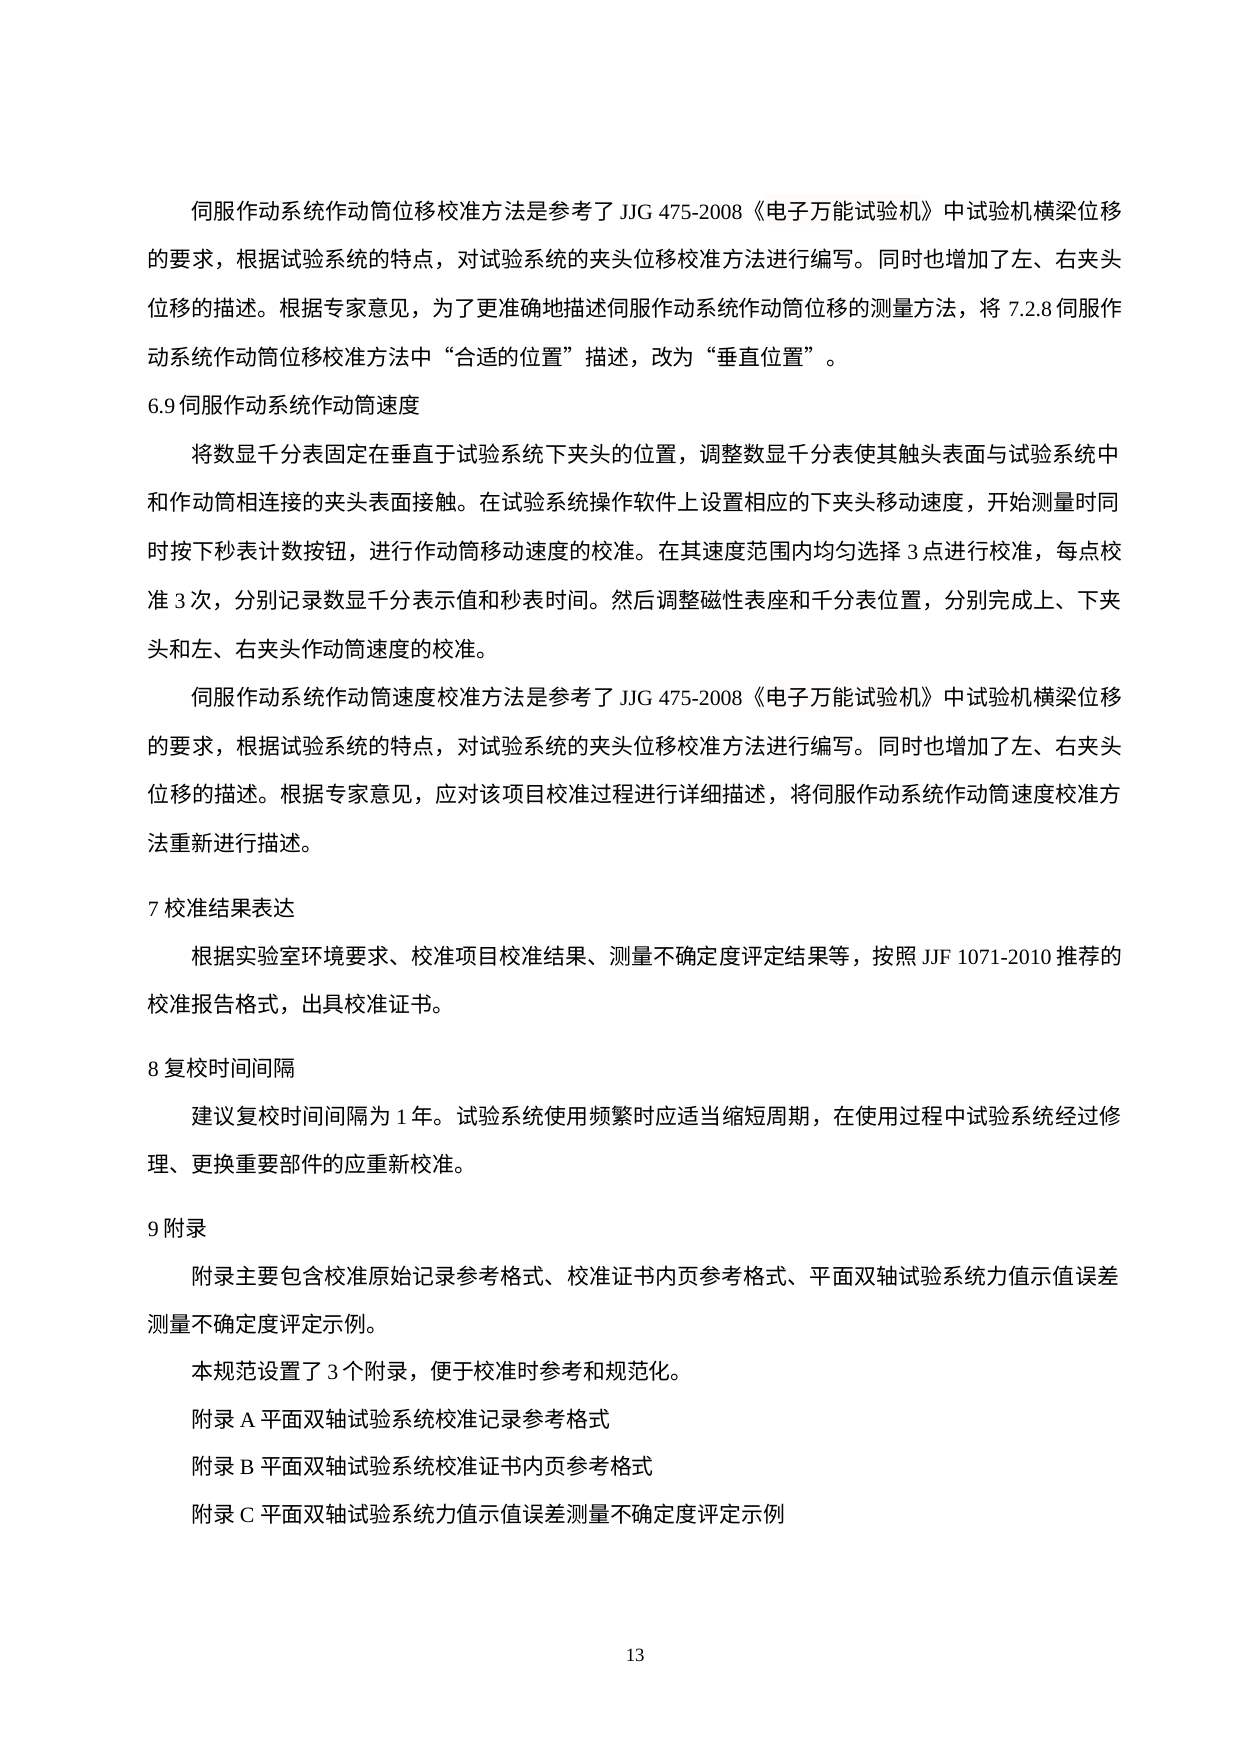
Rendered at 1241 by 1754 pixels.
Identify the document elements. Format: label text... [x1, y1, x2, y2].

text 附录B 平面双轴试验系统校准证书内页参考格式 [148, 1449, 1122, 1481]
subtitle 8 复校时间间隔 [148, 1050, 1122, 1083]
text 附录主要包含校准原始记录参考格式、校准证书内页参考格式、平面双轴试验系统力值示值误差测量不确定度评定示例。 [148, 1259, 1122, 1338]
text 根据实验室环境要求、校准项目校准结果、测量不确定度评定结果等，按照JJF 1071-2010推荐的校准报告格式，出具校准证书。 [148, 939, 1122, 1018]
text 本规范设置了3个附录，便于校准时参考和规范化。 [148, 1354, 1122, 1386]
text 伺服作动系统作动筒速度校准方法是参考了JJG 475-2008《电子万能试验机》中试验机横梁位移的要求，根据试验系统的特点，对试验系统的夹头位移校准方法进行编写。同时也增加了左、右夹头位移的描述。根据专家意见，应对该项目校准过程进行详细描述，将伺服作动系统作动筒速度校准方法重新进行描述。 [148, 679, 1122, 858]
text 伺服作动系统作动筒位移校准方法是参考了JJG 475-2008《电子万能试验机》中试验机横梁位移的要求，根据试验系统的特点，对试验系统的夹头位移校准方法进行编写。同时也增加了左、右夹头位移的描述。根据专家意见，为了更准确地描述伺服作动系统作动筒位移的测量方法，将7.2.8伺服作动系统作动筒位移校准方法中“合适的位置”描述，改为“垂直位置”。 [148, 193, 1122, 372]
text 附录A 平面双轴试验系统校准记录参考格式 [148, 1402, 1122, 1433]
subtitle 9附录 [148, 1210, 1122, 1243]
text 建议复校时间间隔为1年。试验系统使用频繁时应适当缩短周期，在使用过程中试验系统经过修理、更换重要部件的应重新校准。 [148, 1099, 1122, 1178]
text 将数显千分表固定在垂直于试验系统下夹头的位置，调整数显千分表使其触头表面与试验系统中和作动筒相连接的夹头表面接触。在试验系统操作软件上设置相应的下夹头移动速度，开始测量时同时按下秒表计数按钮，进行作动筒移动速度的校准。在其速度范围内均匀选择3点进行校准，每点校准3次，分别记录数显千分表示值和秒表时间。然后调整磁性表座和千分表位置，分别完成上、下夹头和左、右夹头作动筒速度的校准。 [148, 436, 1122, 664]
text 附录C 平面双轴试验系统力值示值误差测量不确定度评定示例 [148, 1497, 1122, 1528]
text 6.9伺服作动系统作动筒速度 [148, 388, 1122, 420]
subtitle 7 校准结果表达 [148, 890, 1122, 923]
